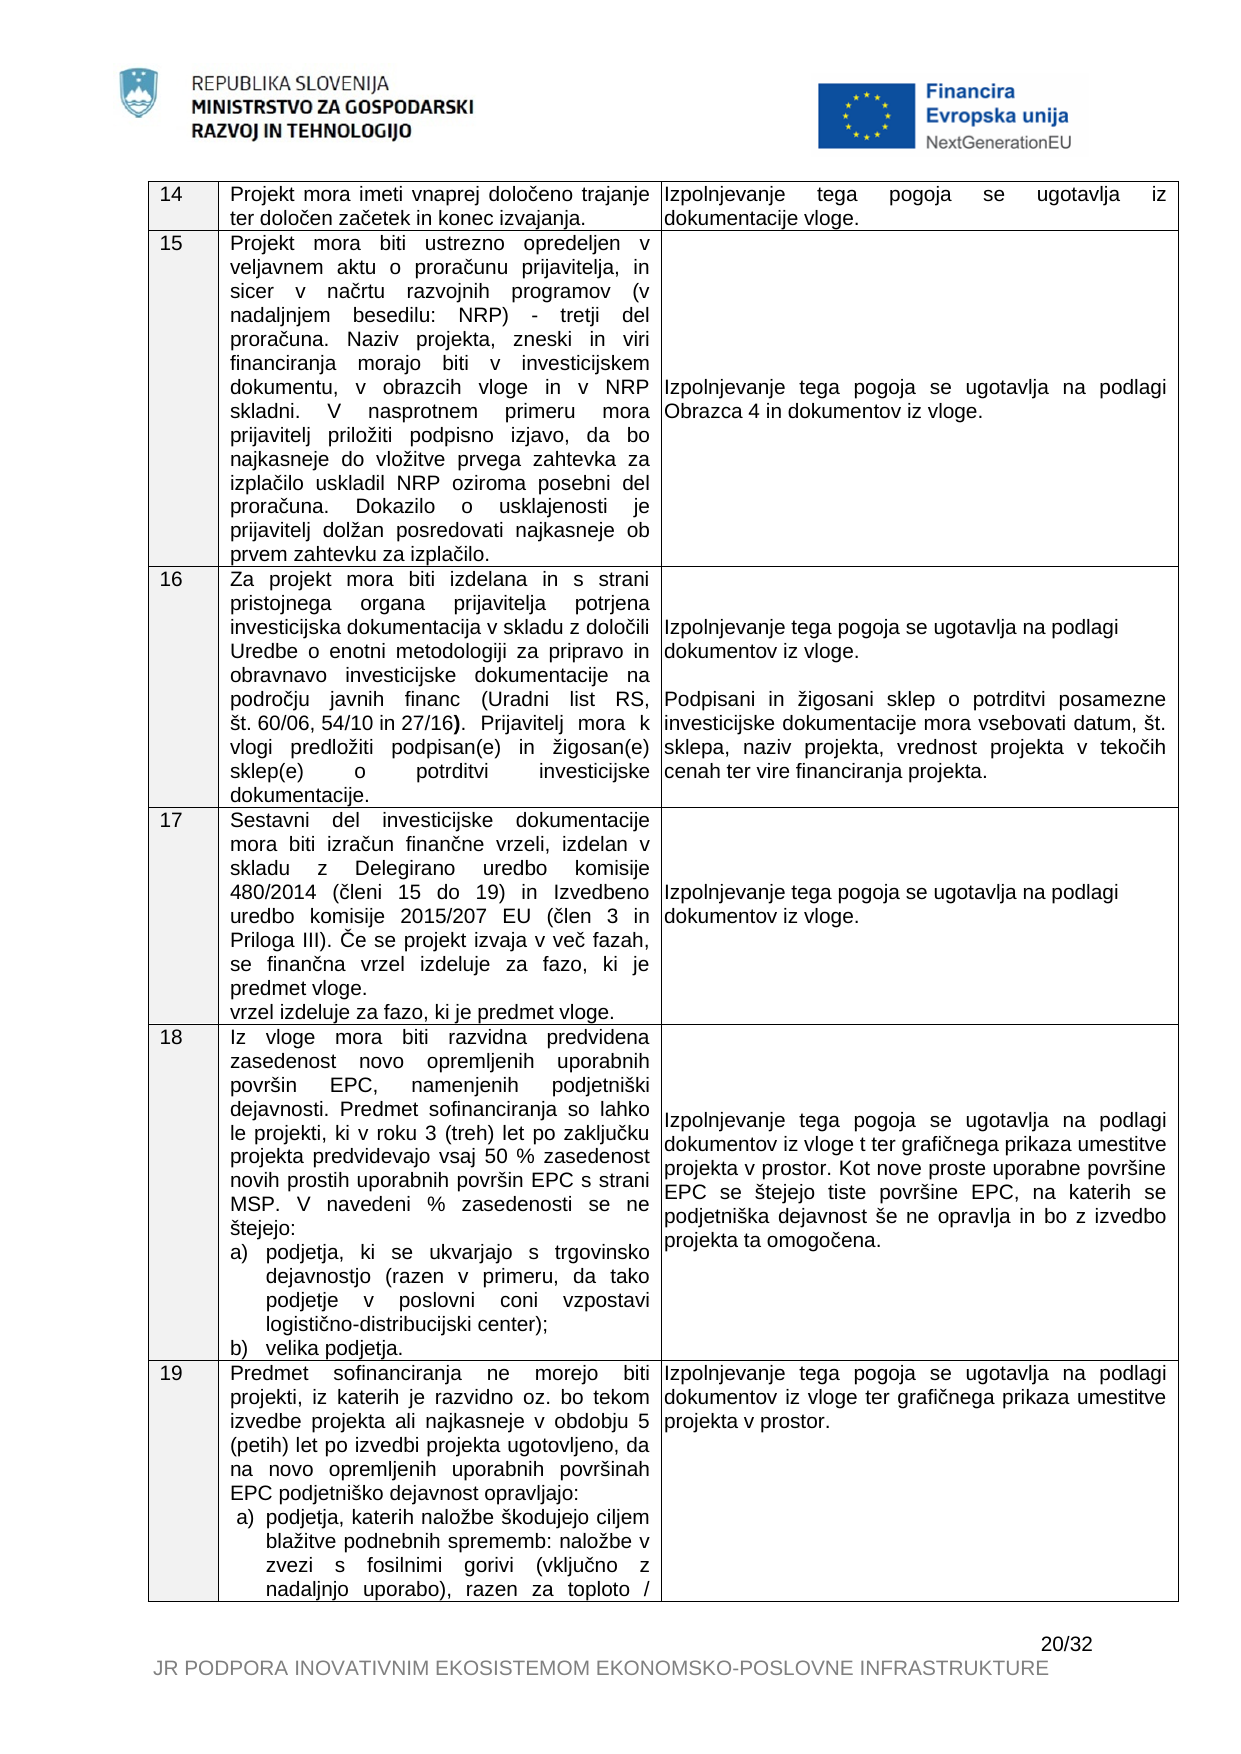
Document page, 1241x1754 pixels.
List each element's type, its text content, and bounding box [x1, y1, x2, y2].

table_cell Projekt mora imeti vnaprej določeno trajanje ter določen začetek in konec izvajanja. [219, 182, 661, 230]
table_cell Izpolnjevanje tega pogoja se ugotavlja na podlagi Obrazca 4 in dokumentov iz vloge. [662, 231, 1178, 566]
table_cell Projekt mora biti ustrezno opredeljen v veljavnem aktu o proračunu prijavitelja, in sicer v načrtu razvojnih programov (v nadaljnjem besedilu: NRP) - tretji del proračuna. Naziv projekta, zneski in viri financiranja morajo biti v investicijskem dokumentu, v obrazcih vloge in v NRP skladni. V nasprotnem primeru mora prijavitelj priložiti podpisno izjavo, da bo najkasneje do vložitve prvega zahtevka za izplačilo uskladil NRP oziroma posebni del proračuna. Dokazilo o usklajenosti je prijavitelj dolžan posredovati najkasneje ob prvem zahtevku za izplačilo. [219, 231, 661, 566]
table_cell Izpolnjevanje tega pogoja se ugotavlja iz dokumentacije vloge. [662, 182, 1178, 230]
table_cell Izpolnjevanje tega pogoja se ugotavlja na podlagi dokumentov iz vloge. Podpisani in žigosani sklep o potrditvi posamezne investicijske dokumentacije mora vsebovati datum, št. sklepa, naziv projekta, vrednost projekta v tekočih cenah ter vire financiranja projekta. [662, 567, 1178, 807]
picture [113, 63, 500, 145]
table_cell 18 [149, 1025, 218, 1360]
table_cell 14 [149, 182, 218, 230]
table_cell Za projekt mora biti izdelana in s strani pristojnega organa prijavitelja potrjena investicijska dokumentacija v skladu z določili Uredbe o enotni metodologiji za pripravo in obravnavo investicijske dokumentacije na področju javnih financ (Uradni list RS, št. 60/06, 54/10 in 27/16). Prijavitelj mora k vlogi predložiti podpisan(e) in žigosan(e) sklep(e) o potrditvi investicijske dokumentacije. [219, 567, 661, 807]
table_cell 16 [149, 567, 218, 807]
table_cell Iz vloge mora biti razvidna predvidena zasedenost novo opremljenih uporabnih površin EPC, namenjenih podjetniški dejavnosti. Predmet sofinanciranja so lahko le projekti, ki v roku 3 (treh) let po zaključku projekta predvidevajo vsaj 50 % zasedenost novih prostih uporabnih površin EPC s strani MSP. V navedeni % zasedenosti se ne štejejo: podjetja, ki se ukvarjajo s trgovinsko dejavnostjo (razen v primeru, da tako podjetje v poslovni coni vzpostavi logistično-distribucijski center); velika podjetja. [219, 1025, 661, 1360]
table_cell 15 [149, 231, 218, 566]
table_cell Izpolnjevanje tega pogoja se ugotavlja na podlagi dokumentov iz vloge t ter grafičnega prikaza umestitve projekta v prostor. Kot nove proste uporabne površine EPC se štejejo tiste površine EPC, na katerih se podjetniška dejavnost še ne opravlja in bo z izvedbo projekta ta omogočena. [662, 1025, 1178, 1360]
table_cell Sestavni del investicijske dokumentacije mora biti izračun finančne vrzeli, izdelan v skladu z Delegirano uredbo komisije 480/2014 (členi 15 do 19) in Izvedbeno uredbo komisije 2015/207 EU (člen 3 in Priloga III). Če se projekt izvaja v več fazah, se finančna vrzel izdeluje za fazo, ki je predmet vloge. vrzel izdeluje za fazo, ki je predmet vloge. [219, 808, 661, 1023]
picture [811, 73, 1090, 157]
table_cell 17 [149, 808, 218, 1023]
table_cell 19 [149, 1361, 218, 1601]
table_cell Izpolnjevanje tega pogoja se ugotavlja na podlagi dokumentov iz vloge ter grafičnega prikaza umestitve projekta v prostor. [662, 1361, 1178, 1601]
table_cell Izpolnjevanje tega pogoja se ugotavlja na podlagi dokumentov iz vloge. [662, 808, 1178, 1023]
